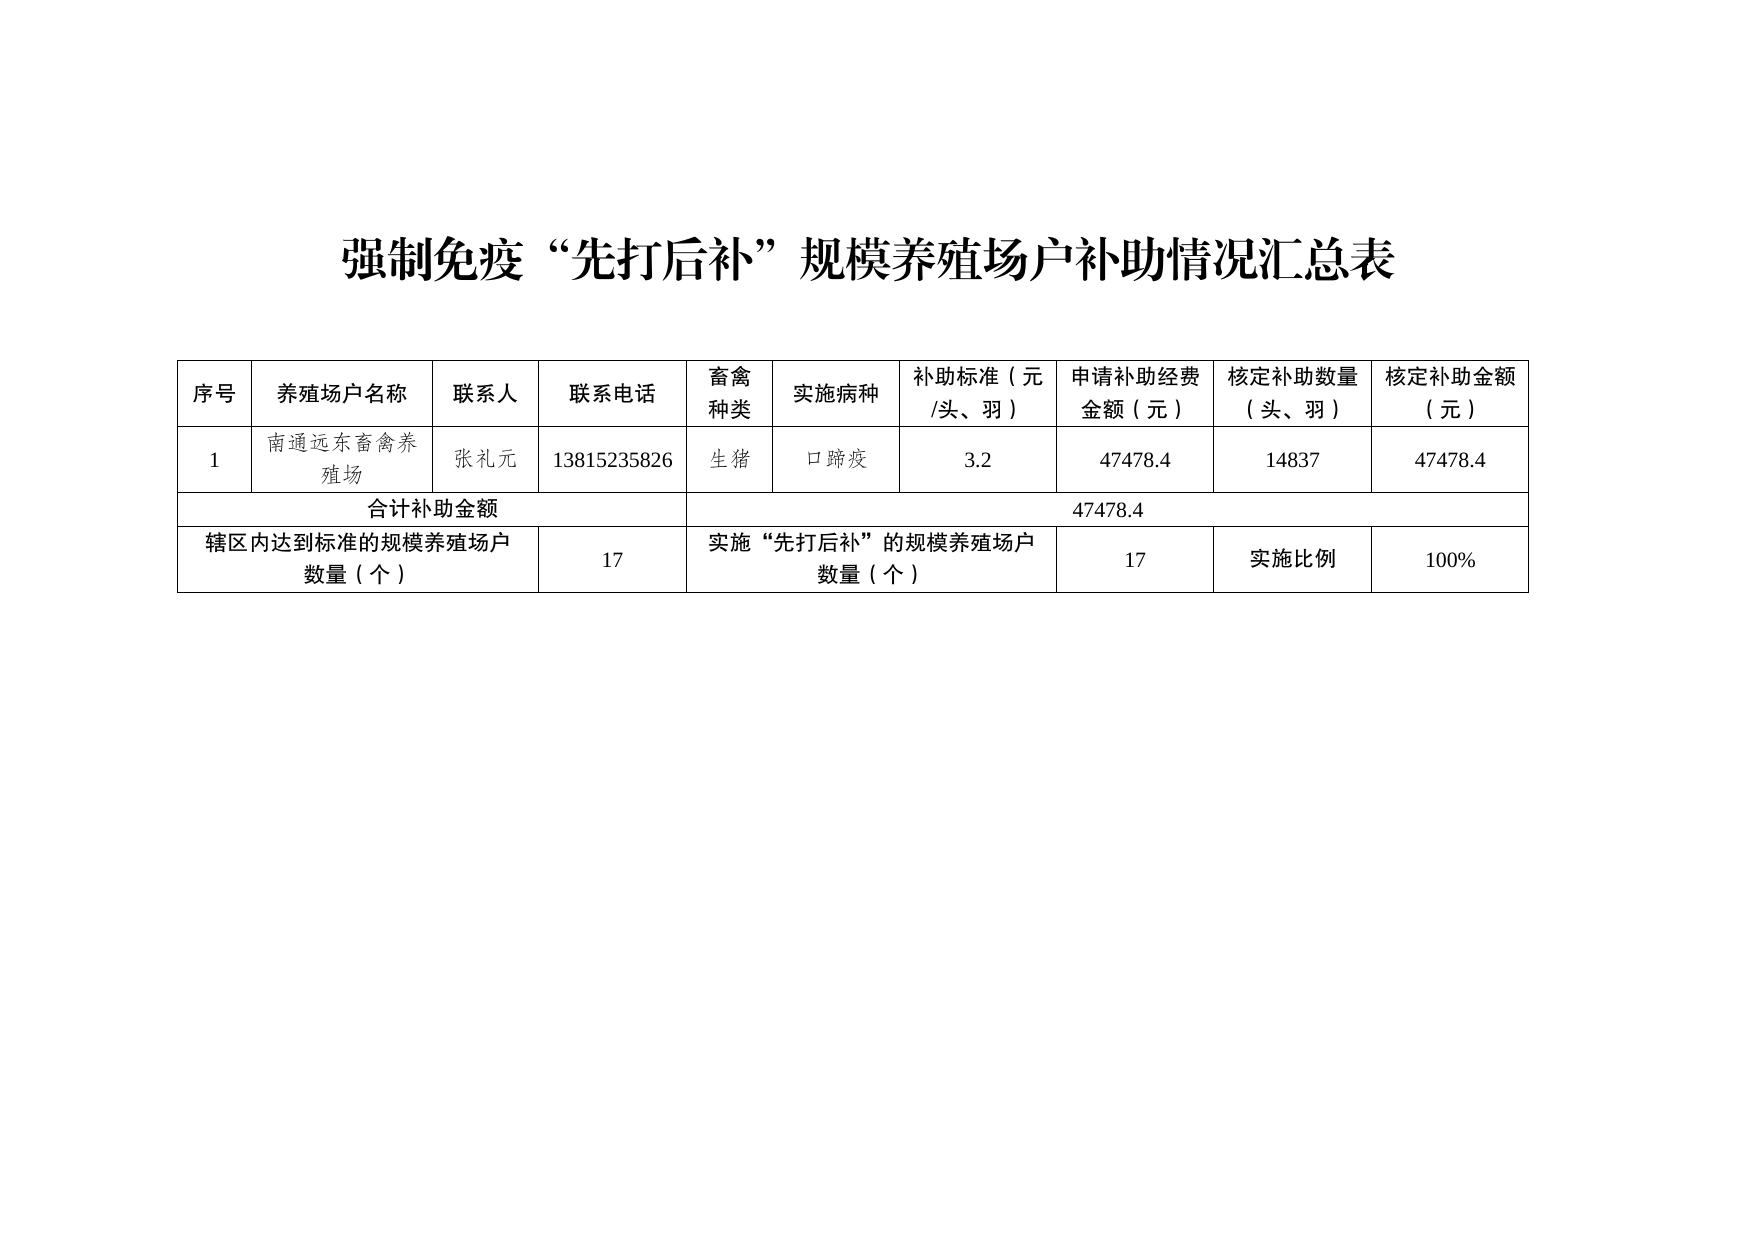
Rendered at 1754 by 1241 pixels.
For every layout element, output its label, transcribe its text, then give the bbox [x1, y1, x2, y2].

table_cell 47478.4 [1057, 427, 1213, 492]
table_cell 实施比例 [1214, 527, 1371, 592]
table_cell 14837 [1214, 427, 1371, 492]
table_header 核定补助金额（元） [1372, 361, 1528, 426]
table_cell 13815235826 [539, 427, 686, 492]
table_cell 口蹄疫 [773, 427, 899, 492]
table_header 实施病种 [773, 361, 899, 426]
table_header 养殖场户名称 [252, 361, 432, 426]
table_cell 17 [1057, 527, 1213, 592]
table_cell 47478.4 [1372, 427, 1528, 492]
table_cell 辖区内达到标准的规模养殖场户 数量（个） [178, 527, 538, 592]
table_header 联系电话 [539, 361, 686, 426]
table_header 畜禽 种类 [687, 361, 772, 426]
table_header 补助标准（元/头、羽） [900, 361, 1056, 426]
table_cell 合计补助金额 [178, 493, 686, 526]
table_cell 实施“先打后补”的规模养殖场户 数量（个） [687, 527, 1056, 592]
table_header 申请补助经费金额（元） [1057, 361, 1213, 426]
table_cell 47478.4 [687, 493, 1528, 526]
table_cell 1 [178, 427, 251, 492]
table_cell 生猪 [687, 427, 772, 492]
table_cell 3.2 [900, 427, 1056, 492]
table_header 核定补助数量（头、羽） [1214, 361, 1371, 426]
text 强制免疫“先打后补”规模养殖场户补助情况汇总表 [189, 230, 1547, 295]
table_cell 南通远东畜禽养殖场 [252, 427, 432, 492]
table_cell 张礼元 [433, 427, 538, 492]
table_header 序号 [178, 361, 251, 426]
table_cell 100% [1372, 527, 1528, 592]
table_header 联系人 [433, 361, 538, 426]
table_cell 17 [539, 527, 686, 592]
